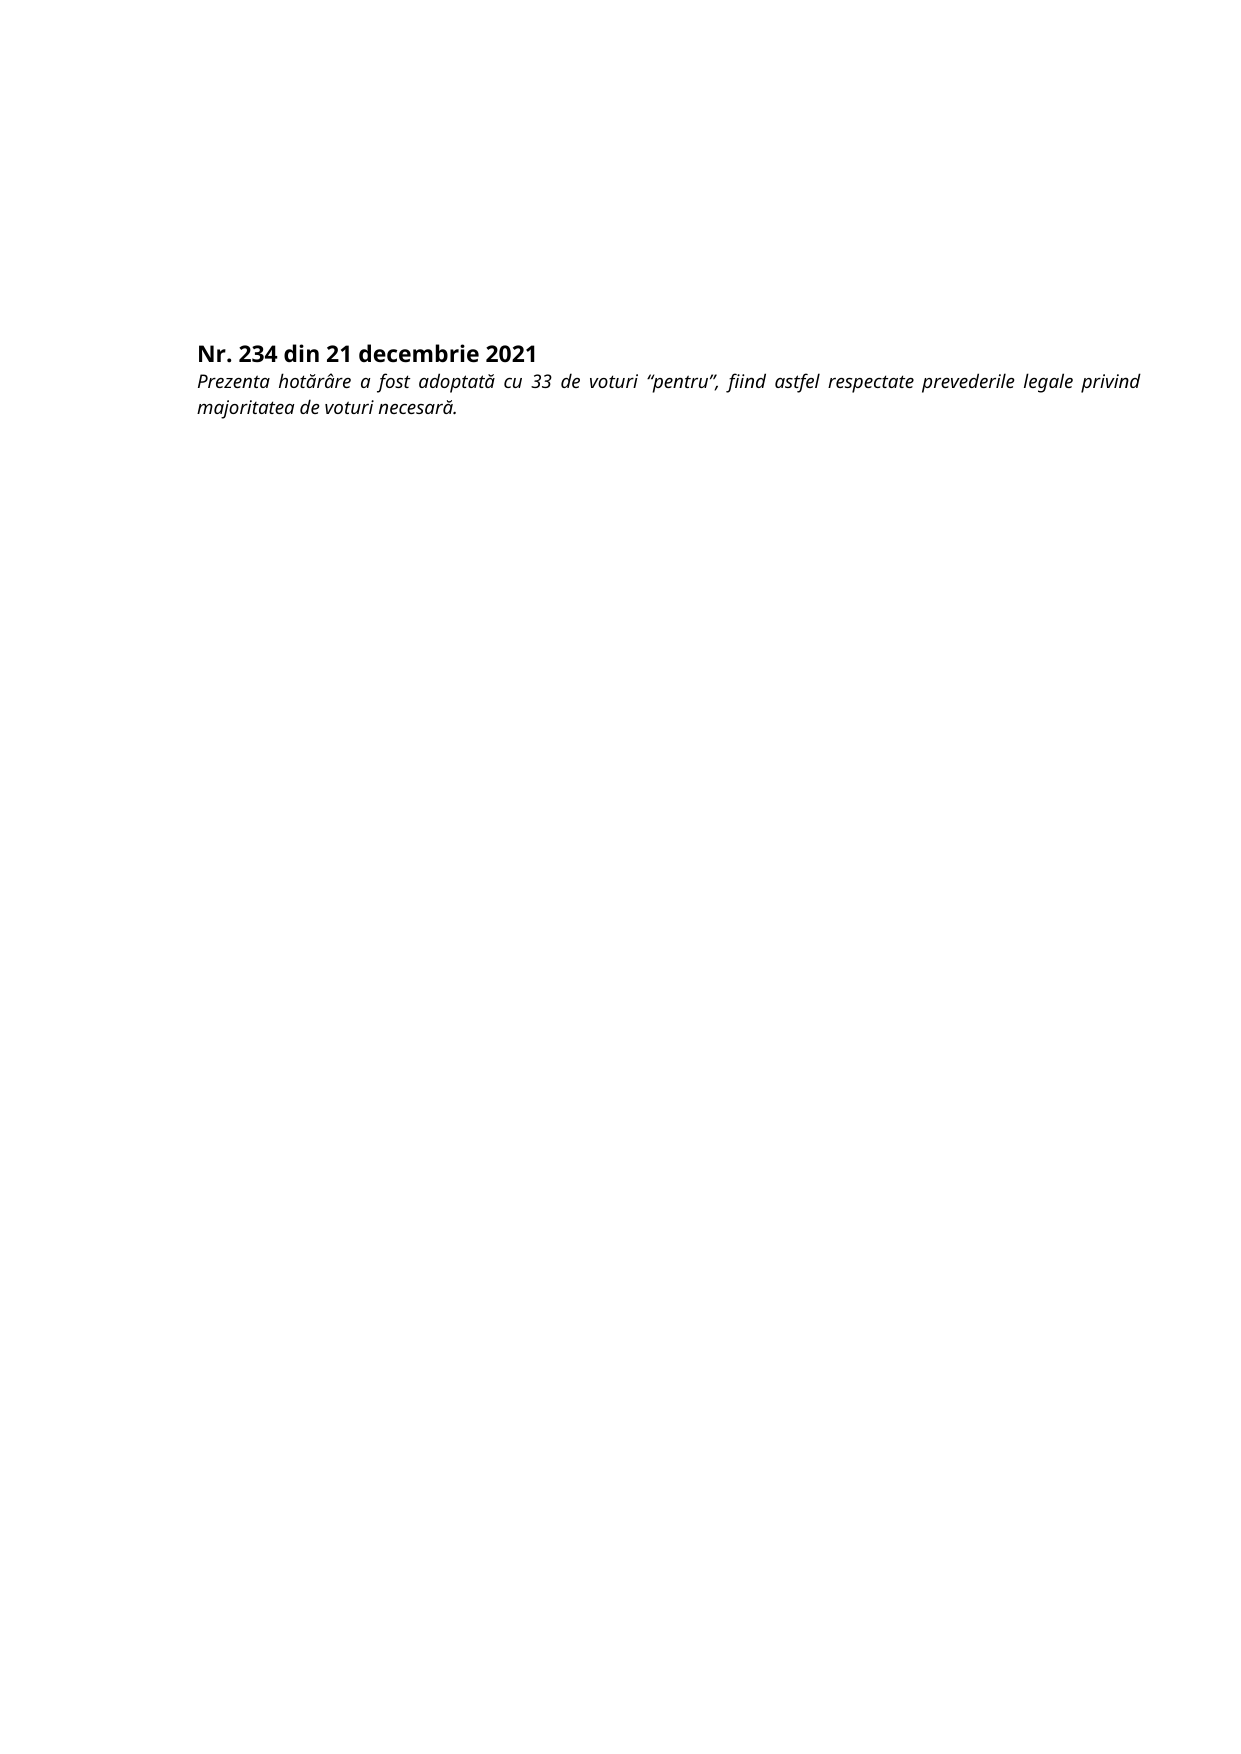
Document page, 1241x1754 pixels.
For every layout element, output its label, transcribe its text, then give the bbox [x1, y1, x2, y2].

text Prezenta hotărâre a fost adoptată cu 33 de voturi “pentru”, fiind astfel respectate prevederile legale privind majoritatea de voturi necesară. [197, 369, 1143, 420]
text Nr. 234 din 21 decembrie 2021 [197, 337, 1143, 369]
